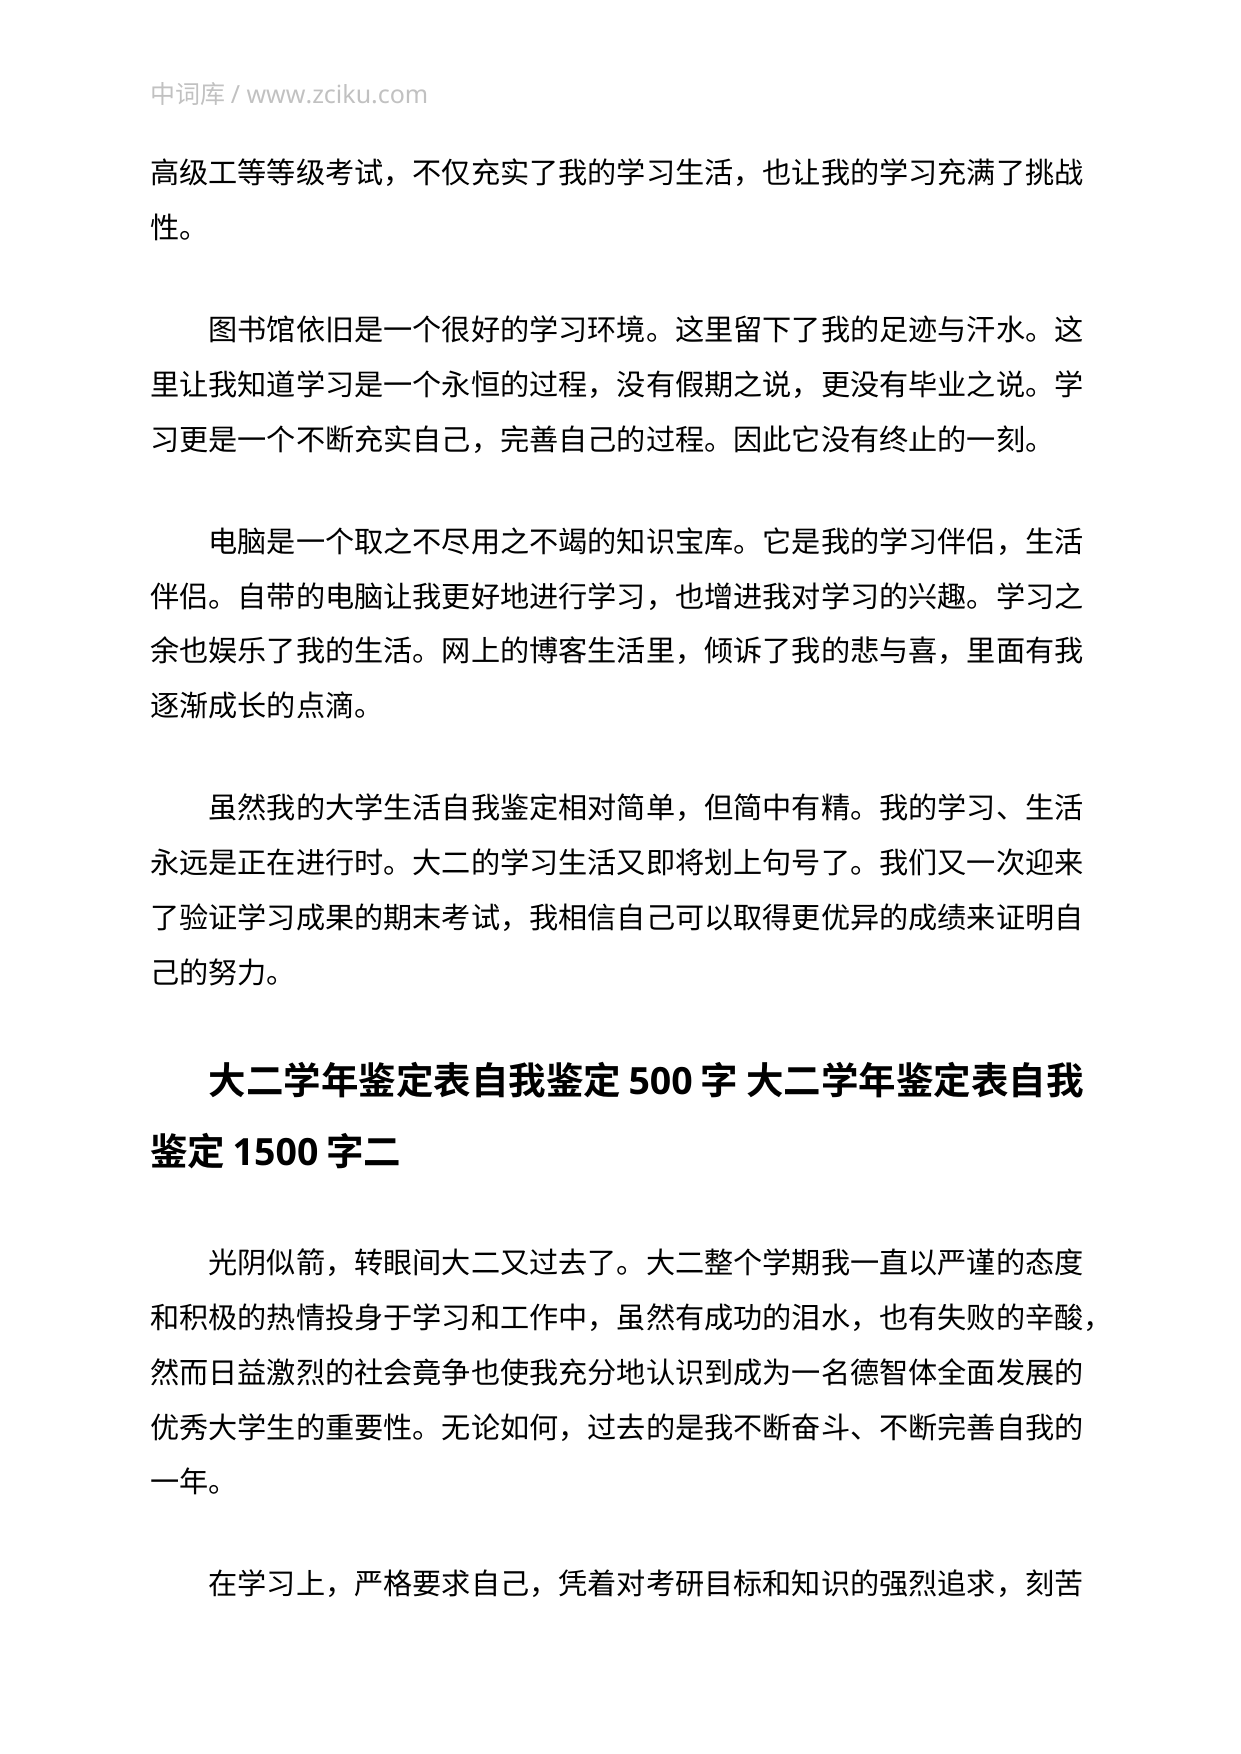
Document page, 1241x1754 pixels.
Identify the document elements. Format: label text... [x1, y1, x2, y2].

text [150, 150, 1090, 247]
text 大二学年鉴定表自我鉴定500字 大二学年鉴定表自我鉴定1500字二 [150, 1051, 1090, 1176]
text 虽然我的大学生活自我鉴定相对简单，但简中有精。我的学习、生活永远是正在进行时。大二的学习生活又即将划上句号了。我们又一次迎来了验证学习成果的期末考试，我相信自己可以取得更优异的成绩来证明自己的努力。 [150, 785, 1090, 992]
text 光阴似箭，转眼间大二又过去了。大二整个学期我一直以严谨的态度和积极的热情投身于学习和工作中，虽然有成功的泪水，也有失败的辛酸，然而日益激烈的社会竟争也使我充分地认识到成为一名德智体全面发展的优秀大学生的重要性。无论如何，过去的是我不断奋斗、不断完善自我的一年。 [150, 1239, 1090, 1501]
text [150, 1561, 1090, 1603]
text 电脑是一个取之不尽用之不竭的知识宝库。它是我的学习伴侣，生活伴侣。自带的电脑让我更好地进行学习，也增进我对学习的兴趣。学习之余也娱乐了我的生活。网上的博客生活里，倾诉了我的悲与喜，里面有我逐渐成长的点滴。 [150, 518, 1090, 725]
text 图书馆依旧是一个很好的学习环境。这里留下了我的足迹与汗水。这里让我知道学习是一个永恒的过程，没有假期之说，更没有毕业之说。学习更是一个不断充实自己，完善自己的过程。因此它没有终止的一刻。 [150, 307, 1090, 459]
